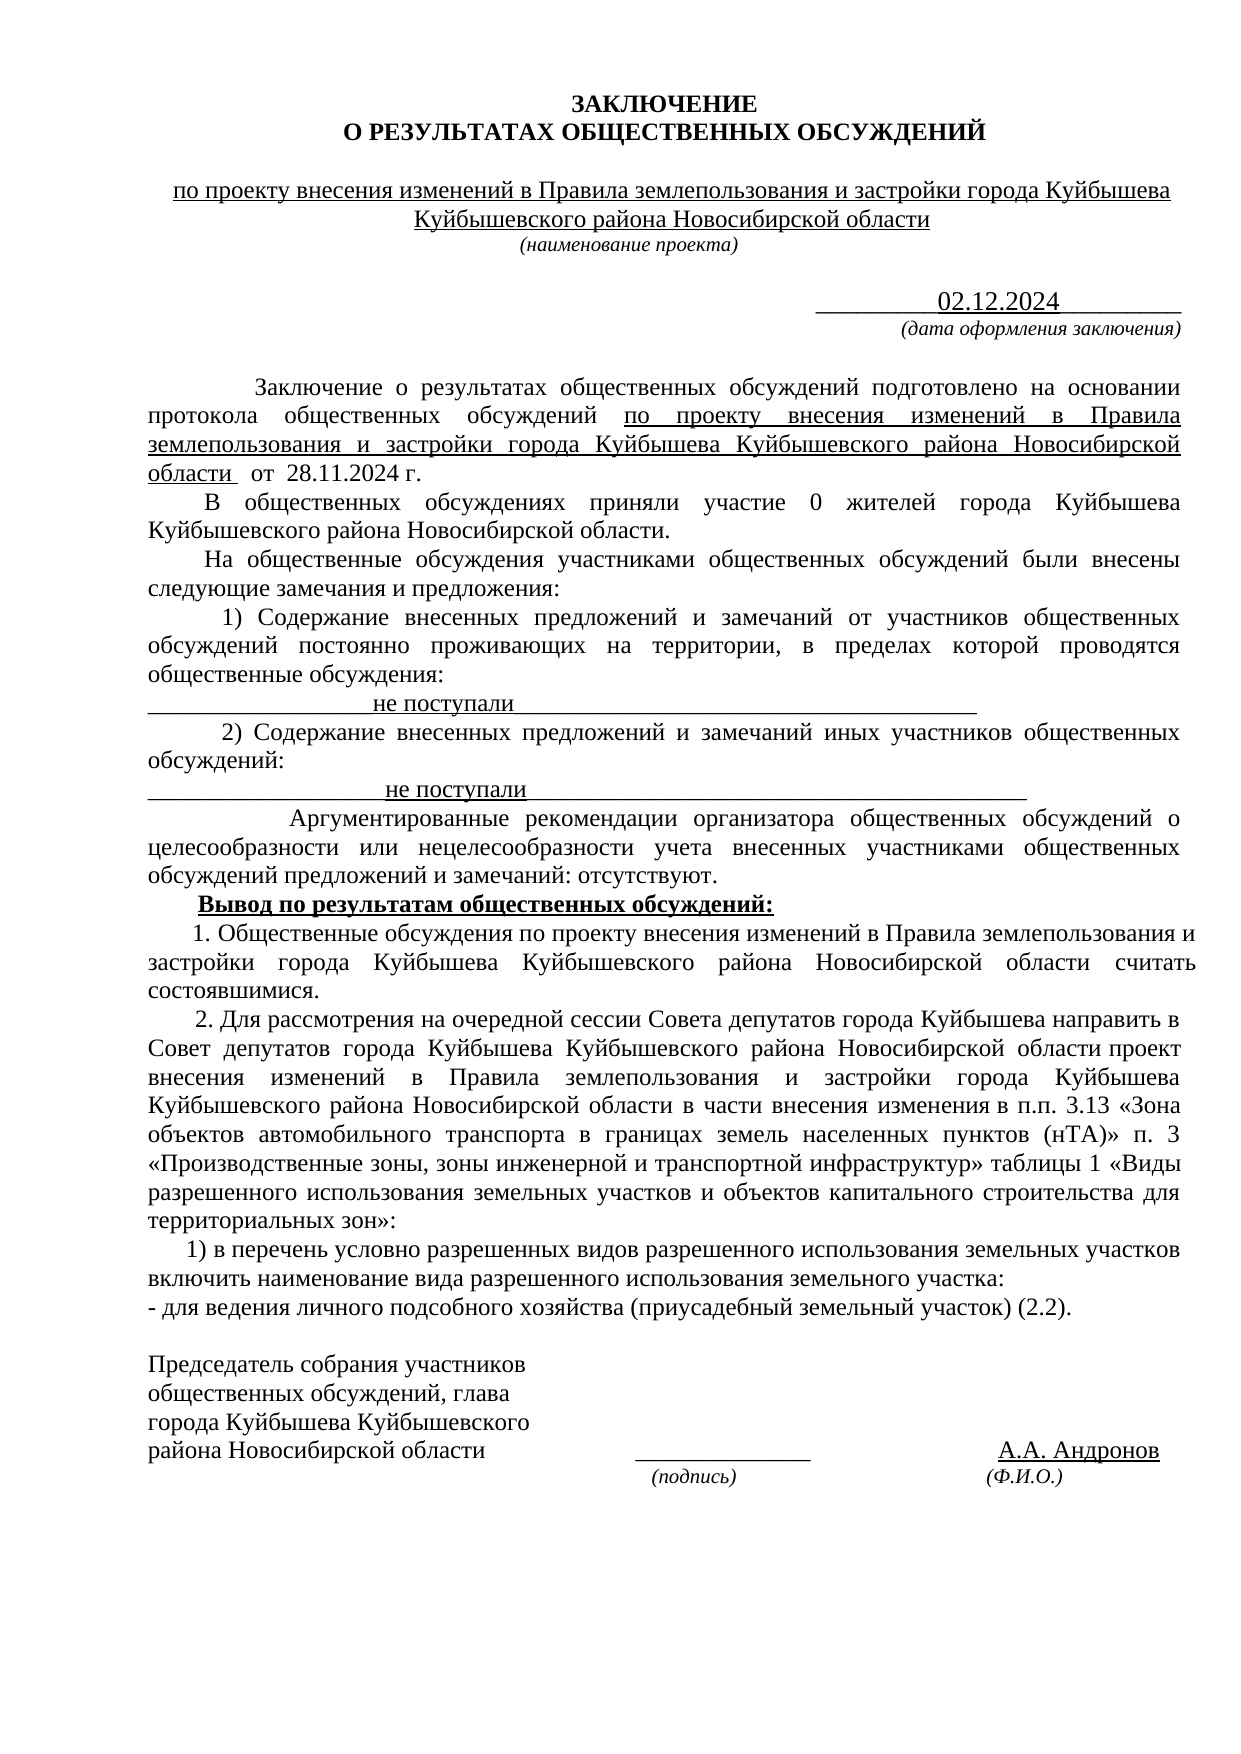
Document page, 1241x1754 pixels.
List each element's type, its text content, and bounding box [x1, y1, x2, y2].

text 1) Содержание внесенных предложений и замечаний от участников общественных обсуждений постоянно проживающих на территории, в пределах которой проводятся общественные обсуждения: [148, 602, 1181, 688]
text - для ведения личного подсобного хозяйства (приусадебный земельный участок) (2.2). [148, 1292, 1181, 1320]
text района Новосибирской области ______________ А.А. Андронов [148, 1435, 1181, 1464]
text 2) Содержание внесенных предложений и замечаний иных участников общественных обсуждений: [148, 717, 1181, 774]
text Вывод по результатам общественных обсуждений: [148, 889, 1181, 918]
text На общественные обсуждения участниками общественных обсуждений были внесены следующие замечания и предложения: [148, 544, 1181, 602]
text 2. Для рассмотрения на очередной сессии Совета депутатов города Куйбышева направить в Совет депутатов города Куйбышева Куйбышевского района Новосибирской области проект внесения изменений в Правила землепользования и застройки города Куйбышева Куйбышевского района Новосибирской области в части внесения изменения в п.п. 3.13 «Зона объектов автомобильного транспорта в границах земель населенных пунктов (нТА)» п. 3 «Производственные зоны, зоны инженерной и транспортной инфраструктур» таблицы 1 «Виды разрешенного использования земельных участков и объектов капитального строительства для территориальных зон»: [148, 1004, 1181, 1234]
text Заключение о результатах общественных обсуждений подготовлено на основании протокола общественных обсуждений по проекту внесения изменений в Правила землепользования и застройки города Куйбышева Куйбышевского района Новосибирской области от 28.11.2024 г. [148, 372, 1181, 454]
text города Куйбышева Куйбышевского [148, 1407, 1181, 1435]
text (наименование проекта) [148, 232, 1196, 256]
text (дата оформления заключения) [148, 316, 1181, 340]
text В общественных обсуждениях приняли участие 0 жителей города Куйбышева Куйбышевского района Новосибирской области. [148, 487, 1181, 544]
text (подпись) (Ф.И.О.) [148, 1464, 1181, 1488]
text ЗАКЛЮЧЕНИЕ [148, 89, 1181, 117]
text Председатель собрания участников [148, 1349, 1181, 1378]
text по проекту внесения изменений в Правила землепользования и застройки города Куйбышева Куйбышевского района Новосибирской области [148, 175, 1196, 232]
text __________________не поступали_____________________________________ [148, 688, 1181, 717]
text О РЕЗУЛЬТАТАХ ОБЩЕСТВЕННЫХ ОБСУЖДЕНИЙ [148, 117, 1181, 146]
text Заключение о результатах общественных обсуждений подготовлено на основании протокола общественных обсуждений по проекту внесения изменений в Правила землепользования и застройки города Куйбышева Куйбышевского района Новосибирской области от 28.11.2024 г. [148, 456, 1181, 487]
text 1) в перечень условно разрешенных видов разрешенного использования земельных участков включить наименование вида разрешенного использования земельного участка: [148, 1234, 1181, 1292]
text _________02.12.2024_________ [148, 256, 1181, 316]
text общественных обсуждений, глава [148, 1378, 1181, 1407]
text ___________________не поступали________________________________________ [148, 774, 1181, 803]
text Аргументированные рекомендации организатора общественных обсуждений о целесообразности или нецелесообразности учета внесенных участниками общественных обсуждений предложений и замечаний: отсутствуют. [148, 803, 1181, 889]
text 1. Общественные обсуждения по проекту внесения изменений в Правила землепользования и застройки города Куйбышева Куйбышевского района Новосибирской области считать состоявшимися. [148, 918, 1196, 1004]
